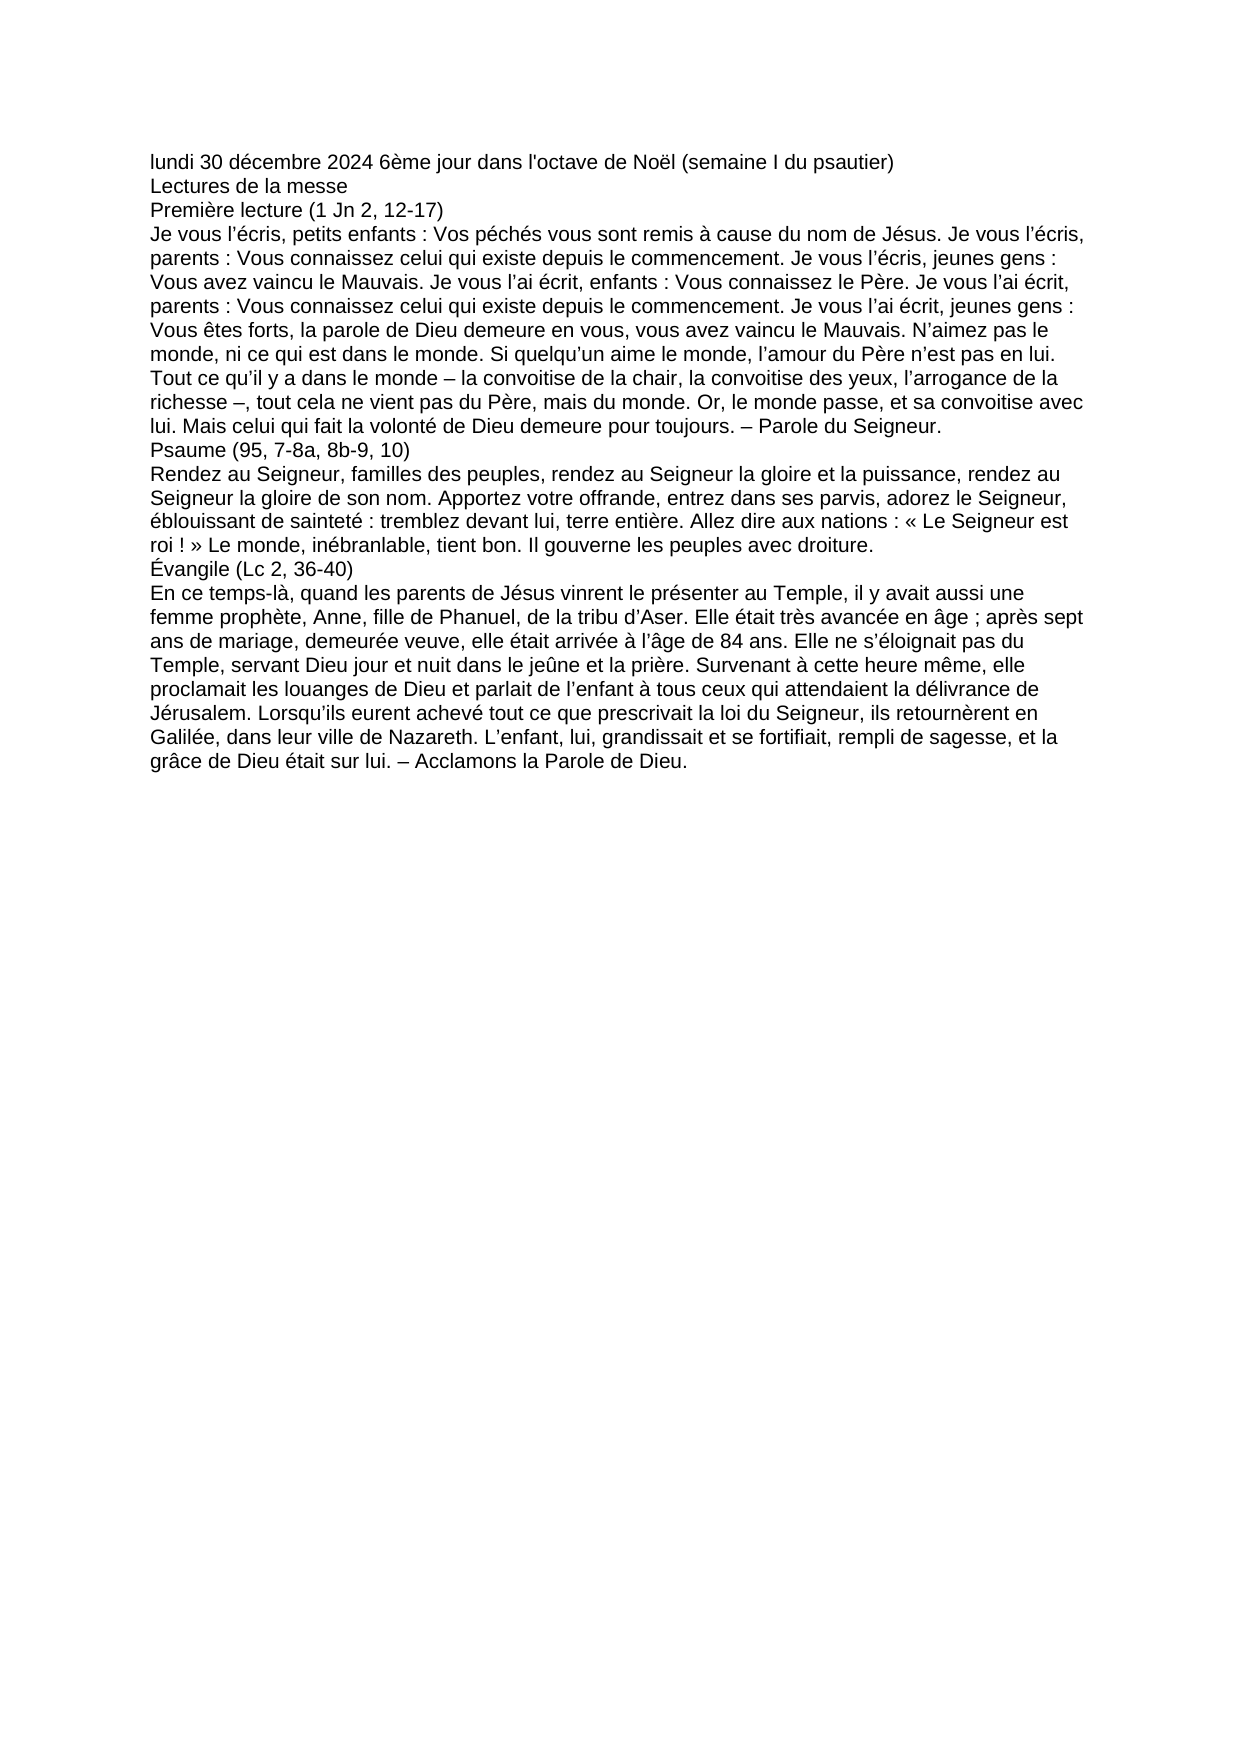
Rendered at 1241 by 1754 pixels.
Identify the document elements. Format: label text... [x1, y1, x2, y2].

text Je vous l’écris, petits enfants : Vos péchés vous sont remis à cause du nom de Jésus. Je vous l’écris, parents : Vous connaissez celui qui existe depuis le commencement. Je vous l’écris, jeunes gens : Vous avez vaincu le Mauvais. Je vous l’ai écrit, enfants : Vous connaissez le Père. Je vous l’ai écrit, parents : Vous connaissez celui qui existe depuis le commencement. Je vous l’ai écrit, jeunes gens : Vous êtes forts, la parole de Dieu demeure en vous, vous avez vaincu le Mauvais. N’aimez pas le monde, ni ce qui est dans le monde. Si quelqu’un aime le monde, l’amour du Père n’est pas en lui. Tout ce qu’il y a dans le monde – la convoitise de la chair, la convoitise des yeux, l’arrogance de la richesse –, tout cela ne vient pas du Père, mais du monde. Or, le monde passe, et sa convoitise avec lui. Mais celui qui fait la volonté de Dieu demeure pour toujours. – Parole du Seigneur. [150, 222, 1090, 437]
text En ce temps-là, quand les parents de Jésus vinrent le présenter au Temple, il y avait aussi une femme prophète, Anne, fille de Phanuel, de la tribu d’Aser. Elle était très avancée en âge ; après sept ans de mariage, demeurée veuve, elle était arrivée à l’âge de 84 ans. Elle ne s’éloignait pas du Temple, servant Dieu jour et nuit dans le jeûne et la prière. Survenant à cette heure même, elle proclamait les louanges de Dieu et parlait de l’enfant à tous ceux qui attendaient la délivrance de Jérusalem. Lorsqu’ils eurent achevé tout ce que prescrivait la loi du Seigneur, ils retournèrent en Galilée, dans leur ville de Nazareth. L’enfant, lui, grandissait et se fortifiait, rempli de sagesse, et la grâce de Dieu était sur lui. – Acclamons la Parole de Dieu. [150, 581, 1090, 773]
text Rendez au Seigneur, familles des peuples, rendez au Seigneur la gloire et la puissance, rendez au Seigneur la gloire de son nom. Apportez votre offrande, entrez dans ses parvis, adorez le Seigneur, éblouissant de sainteté : tremblez devant lui, terre entière. Allez dire aux nations : « Le Seigneur est roi ! » Le monde, inébranlable, tient bon. Il gouverne les peuples avec droiture. [150, 461, 1090, 557]
